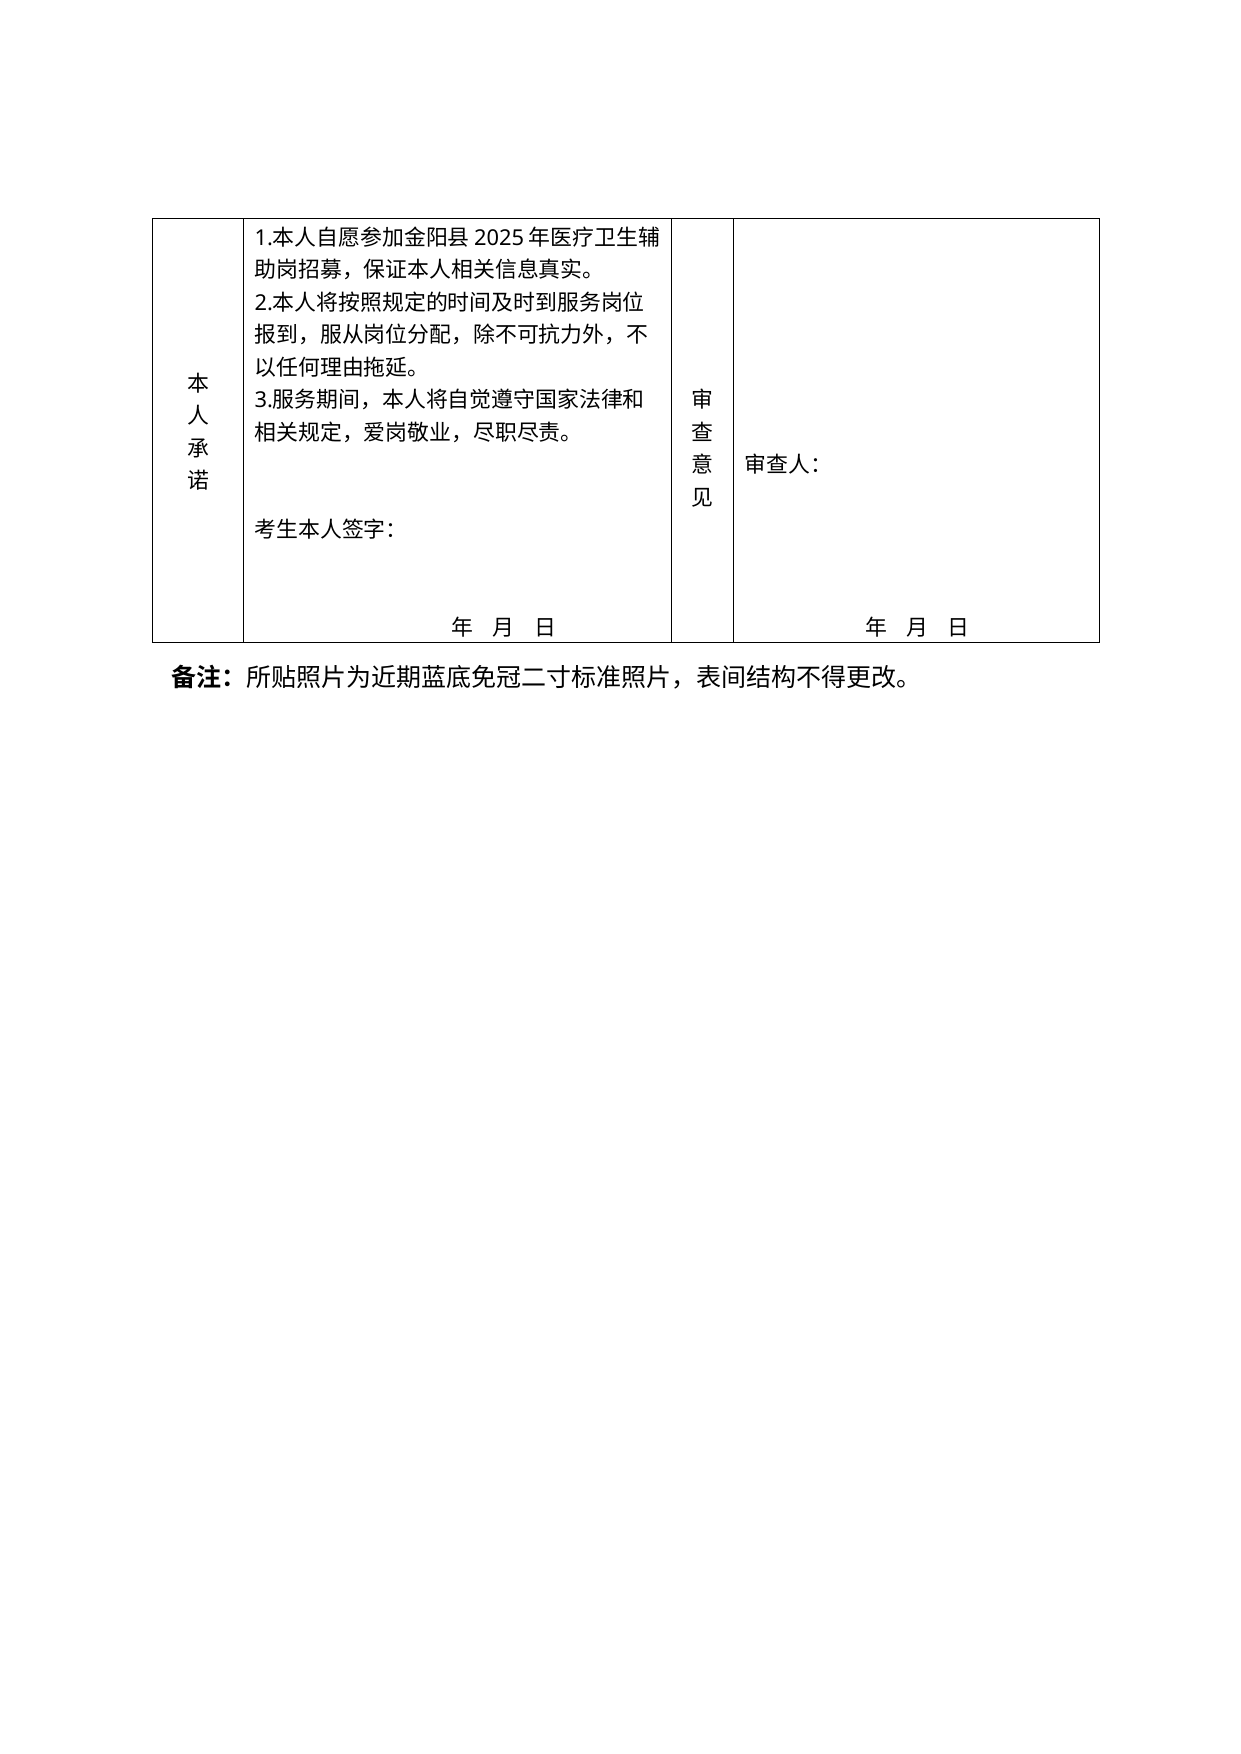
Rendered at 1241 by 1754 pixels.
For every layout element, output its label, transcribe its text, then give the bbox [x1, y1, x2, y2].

text 备注：所贴照片为近期蓝底免冠二寸标准照片，表间结构不得更改。 [171, 643, 1067, 708]
table_cell 审 查 意 见 [672, 219, 733, 642]
table_cell 1.本人自愿参加金阳县2025年医疗卫生辅助岗招募，保证本人相关信息真实。 2.本人将按照规定的时间及时到服务岗位报到，服从岗位分配，除不可抗力外，不以任何理由拖延。 3.服务期间，本人将自觉遵守国家法律和相关规定，爱岗敬业，尽职尽责。 考生本人签字： 年 月 日 [244, 219, 671, 642]
table_cell 审查人： 年 月 日 [734, 219, 1099, 642]
table_cell 本 人 承 诺 [153, 219, 243, 642]
